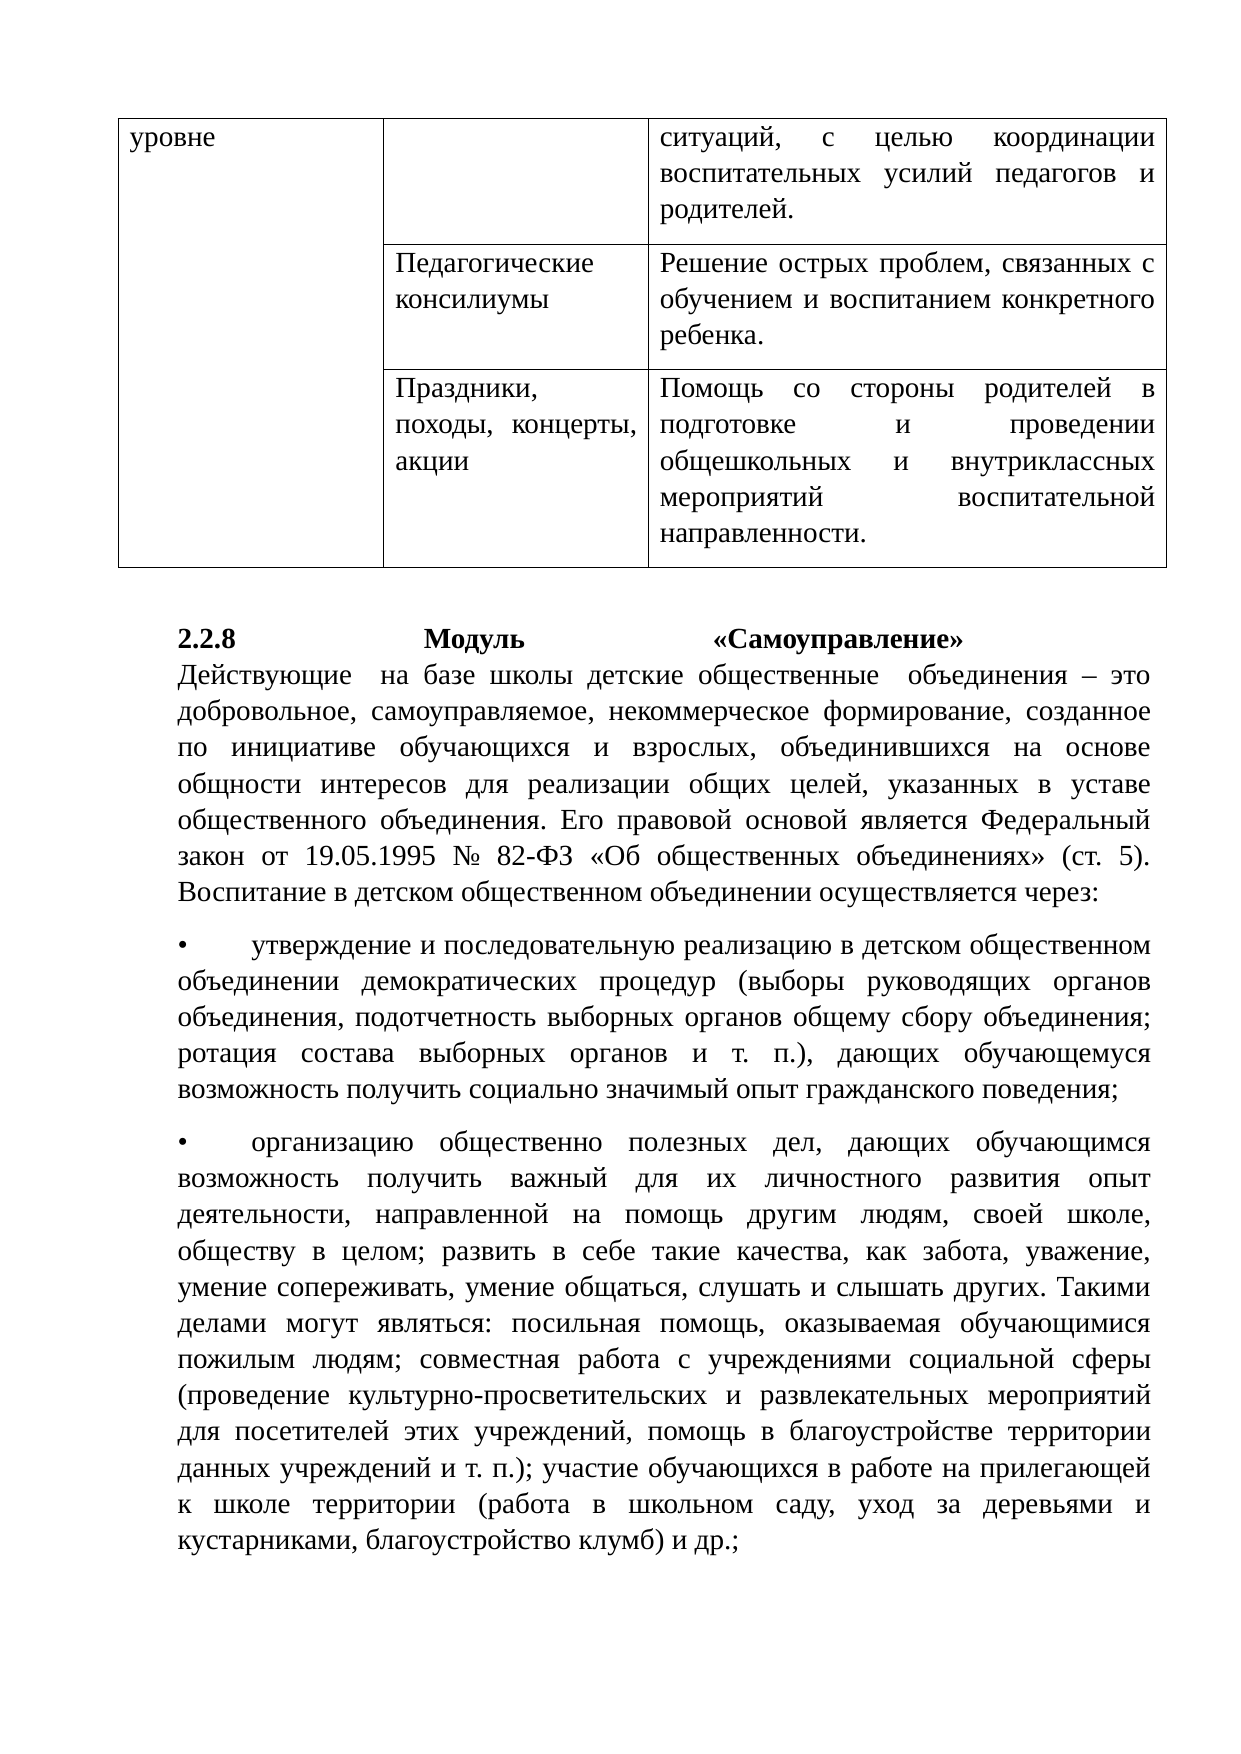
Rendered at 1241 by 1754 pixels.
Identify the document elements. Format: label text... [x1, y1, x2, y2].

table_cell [384, 119, 648, 244]
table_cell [649, 119, 1166, 244]
table_cell Помощь со стороны родителей в подготовке и проведении общешкольных и внутриклассных мероприятий воспитательной направленности. [649, 370, 1166, 567]
table_cell Педагогические консилиумы [384, 245, 648, 369]
text 2.2.8 Модуль «Самоуправление» Действующие на базе школы детские общественные объединения – это добровольное, самоуправляемое, некоммерческое формирование, созданное по инициативе обучающихся и взрослых, объединившихся на основе общности интересов для реализации общих целей, указанных в уставе общественного объединения. Его правовой основой является Федеральный закон от 19.05.1995 № 82-ФЗ «Об общественных объединениях» (ст. 5). Воспитание в детском общественном объединении осуществляется через: [177, 621, 1152, 908]
table_cell Праздники, походы, концерты, акции [384, 370, 648, 567]
text • утверждение и последовательную реализацию в детском общественном объединении демократических процедур (выборы руководящих органов объединения, подотчетность выборных органов общему сбору объединения; ротация состава выборных органов и т. п.), дающих обучающемуся возможность получить социально значимый опыт гражданского поведения; [177, 927, 1152, 1105]
table_cell Решение острых проблем, связанных с обучением и воспитанием конкретного ребенка. [649, 245, 1166, 369]
text • организацию общественно полезных дел, дающих обучающимся возможность получить важный для их личностного развития опыт деятельности, направленной на помощь другим людям, своей школе, обществу в целом; развить в себе такие качества, как забота, уважение, умение сопереживать, умение общаться, слушать и слышать других. Такими делами могут являться: посильная помощь, оказываемая обучающимися пожилым людям; совместная работа с учреждениями социальной сферы (проведение культурно-просветительских и развлекательных мероприятий для посетителей этих учреждений, помощь в благоустройстве территории данных учреждений и т. п.); участие обучающихся в работе на прилегающей к школе территории (работа в школьном саду, уход за деревьями и кустарниками, благоустройство клумб) и др.; [177, 1124, 1152, 1556]
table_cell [119, 119, 383, 567]
